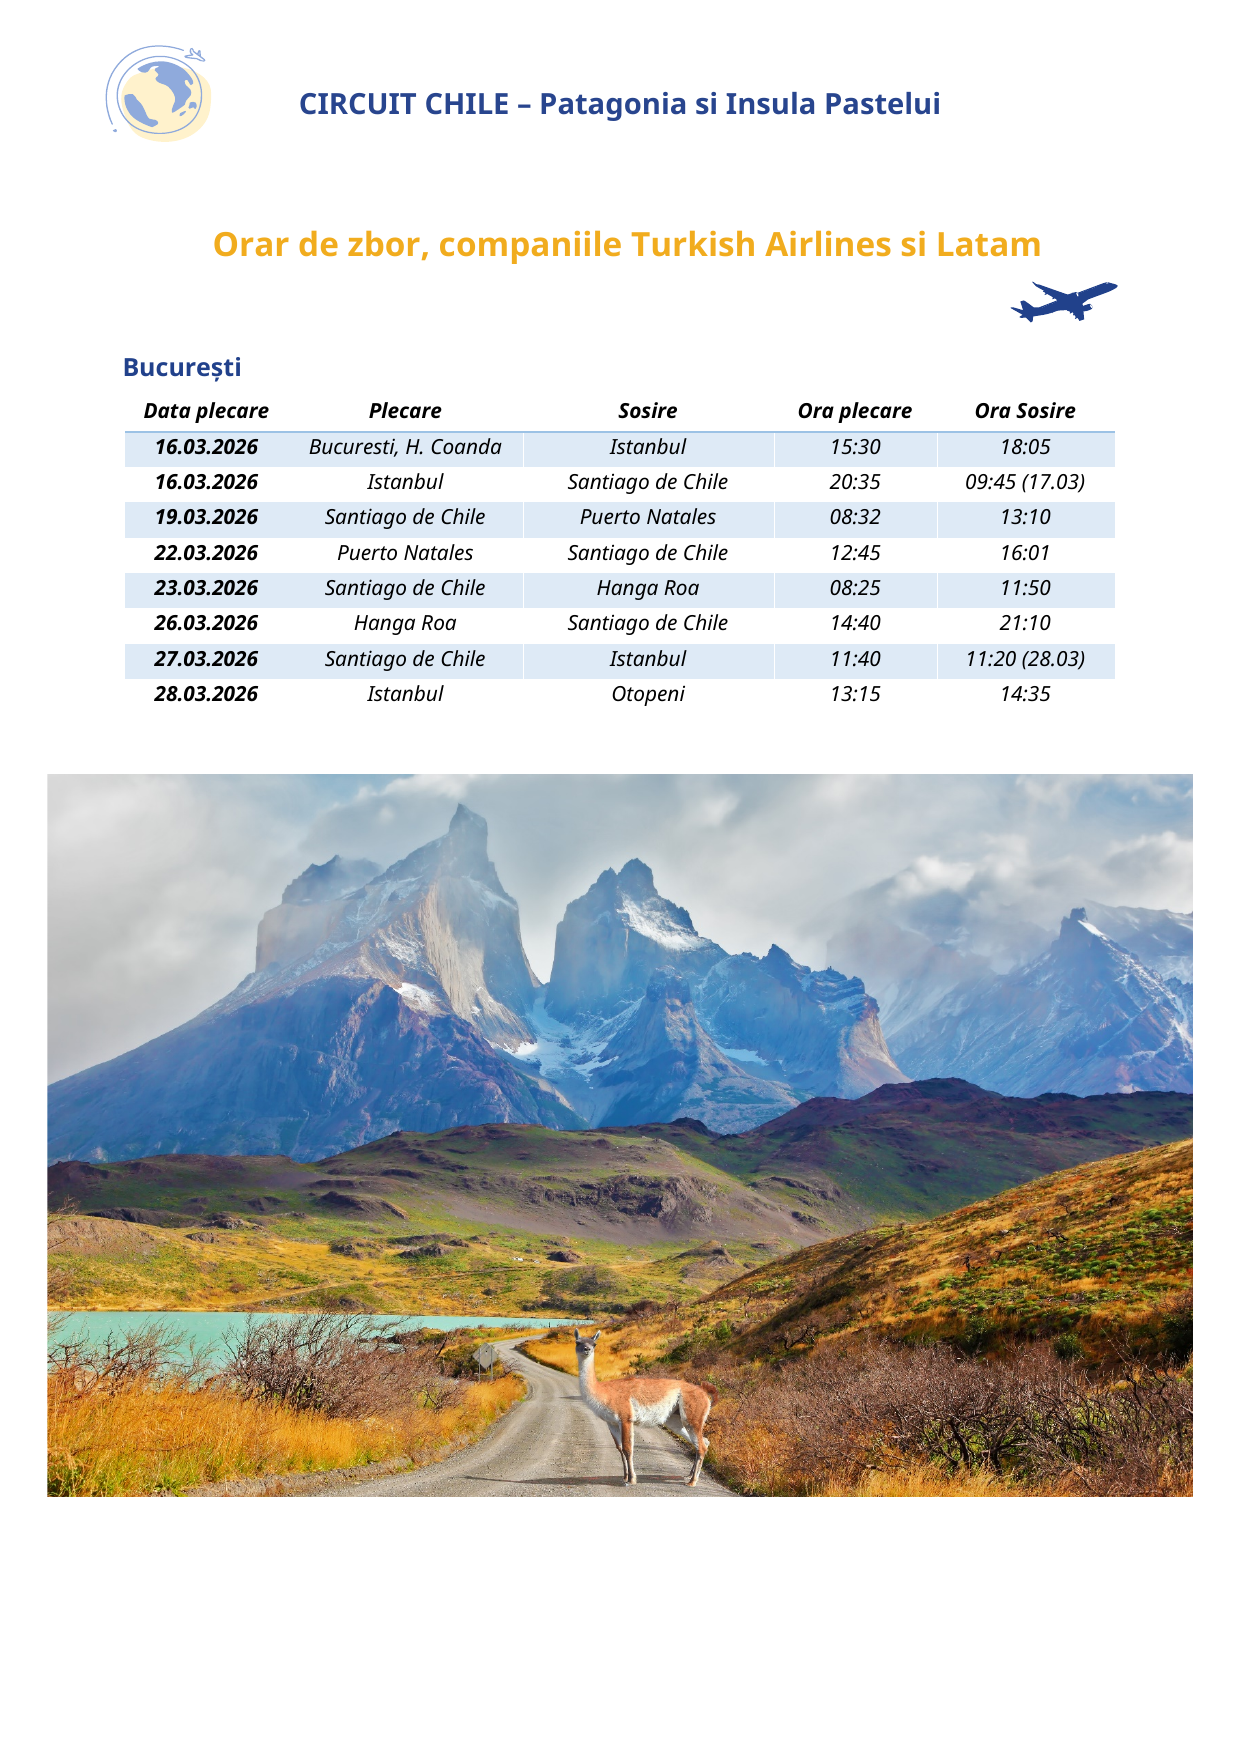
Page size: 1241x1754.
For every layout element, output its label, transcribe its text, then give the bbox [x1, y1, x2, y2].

table_cell 08:25 [775, 573, 937, 608]
table_header Ora Sosire [938, 396, 1115, 431]
table_cell Santiago de Chile [524, 538, 774, 573]
table_cell 19.03.2026 [125, 502, 289, 538]
table_cell 28.03.2026 [125, 679, 289, 715]
table_cell Otopeni [524, 679, 774, 715]
table_cell 13:15 [775, 679, 937, 715]
table_cell 16:01 [938, 538, 1115, 573]
table_cell Puerto Natales [524, 502, 774, 538]
table_cell Santiago de Chile [289, 644, 523, 679]
table_cell 23.03.2026 [125, 573, 289, 608]
table_cell 14:35 [938, 679, 1115, 715]
table_cell 26.03.2026 [125, 609, 289, 644]
table_cell 13:10 [938, 502, 1115, 538]
table_cell 22.03.2026 [125, 538, 289, 573]
table_cell Santiago de Chile [524, 467, 774, 502]
picture [47, 774, 1193, 1497]
table_cell 16.03.2026 [125, 433, 289, 467]
table_cell Istanbul [524, 644, 774, 679]
text București [62, 349, 1193, 383]
table_cell Santiago de Chile [524, 609, 774, 644]
table_cell Istanbul [289, 679, 523, 715]
table_cell 18:05 [938, 433, 1115, 467]
table_cell 16.03.2026 [125, 467, 289, 502]
table_cell Santiago de Chile [289, 573, 523, 608]
table_cell Santiago de Chile [289, 502, 523, 538]
table_cell Puerto Natales [289, 538, 523, 573]
table_cell 20:35 [775, 467, 937, 502]
table_cell 12:45 [775, 538, 937, 573]
table_header Plecare [289, 396, 523, 431]
table_cell 27.03.2026 [125, 644, 289, 679]
table_header Ora plecare [775, 396, 937, 431]
table_cell 08:32 [775, 502, 937, 538]
table_header Data plecare [125, 396, 289, 431]
table_cell Istanbul [524, 433, 774, 467]
table_cell 15:30 [775, 433, 937, 467]
table_cell 09:45 (17.03) [938, 467, 1115, 502]
text Orar de zbor, companiile Turkish Airlines si Latam [47, 221, 1193, 266]
table_cell 11:50 [938, 573, 1115, 608]
table_cell 21:10 [938, 609, 1115, 644]
table_cell Istanbul [289, 467, 523, 502]
table_header Sosire [524, 396, 774, 431]
table_cell Hanga Roa [289, 609, 523, 644]
table_cell Hanga Roa [524, 573, 774, 608]
table_cell 14:40 [775, 609, 937, 644]
table_cell 11:20 (28.03) [938, 644, 1115, 679]
table_cell Bucuresti, H. Coanda [289, 433, 523, 467]
table_cell 11:40 [775, 644, 937, 679]
